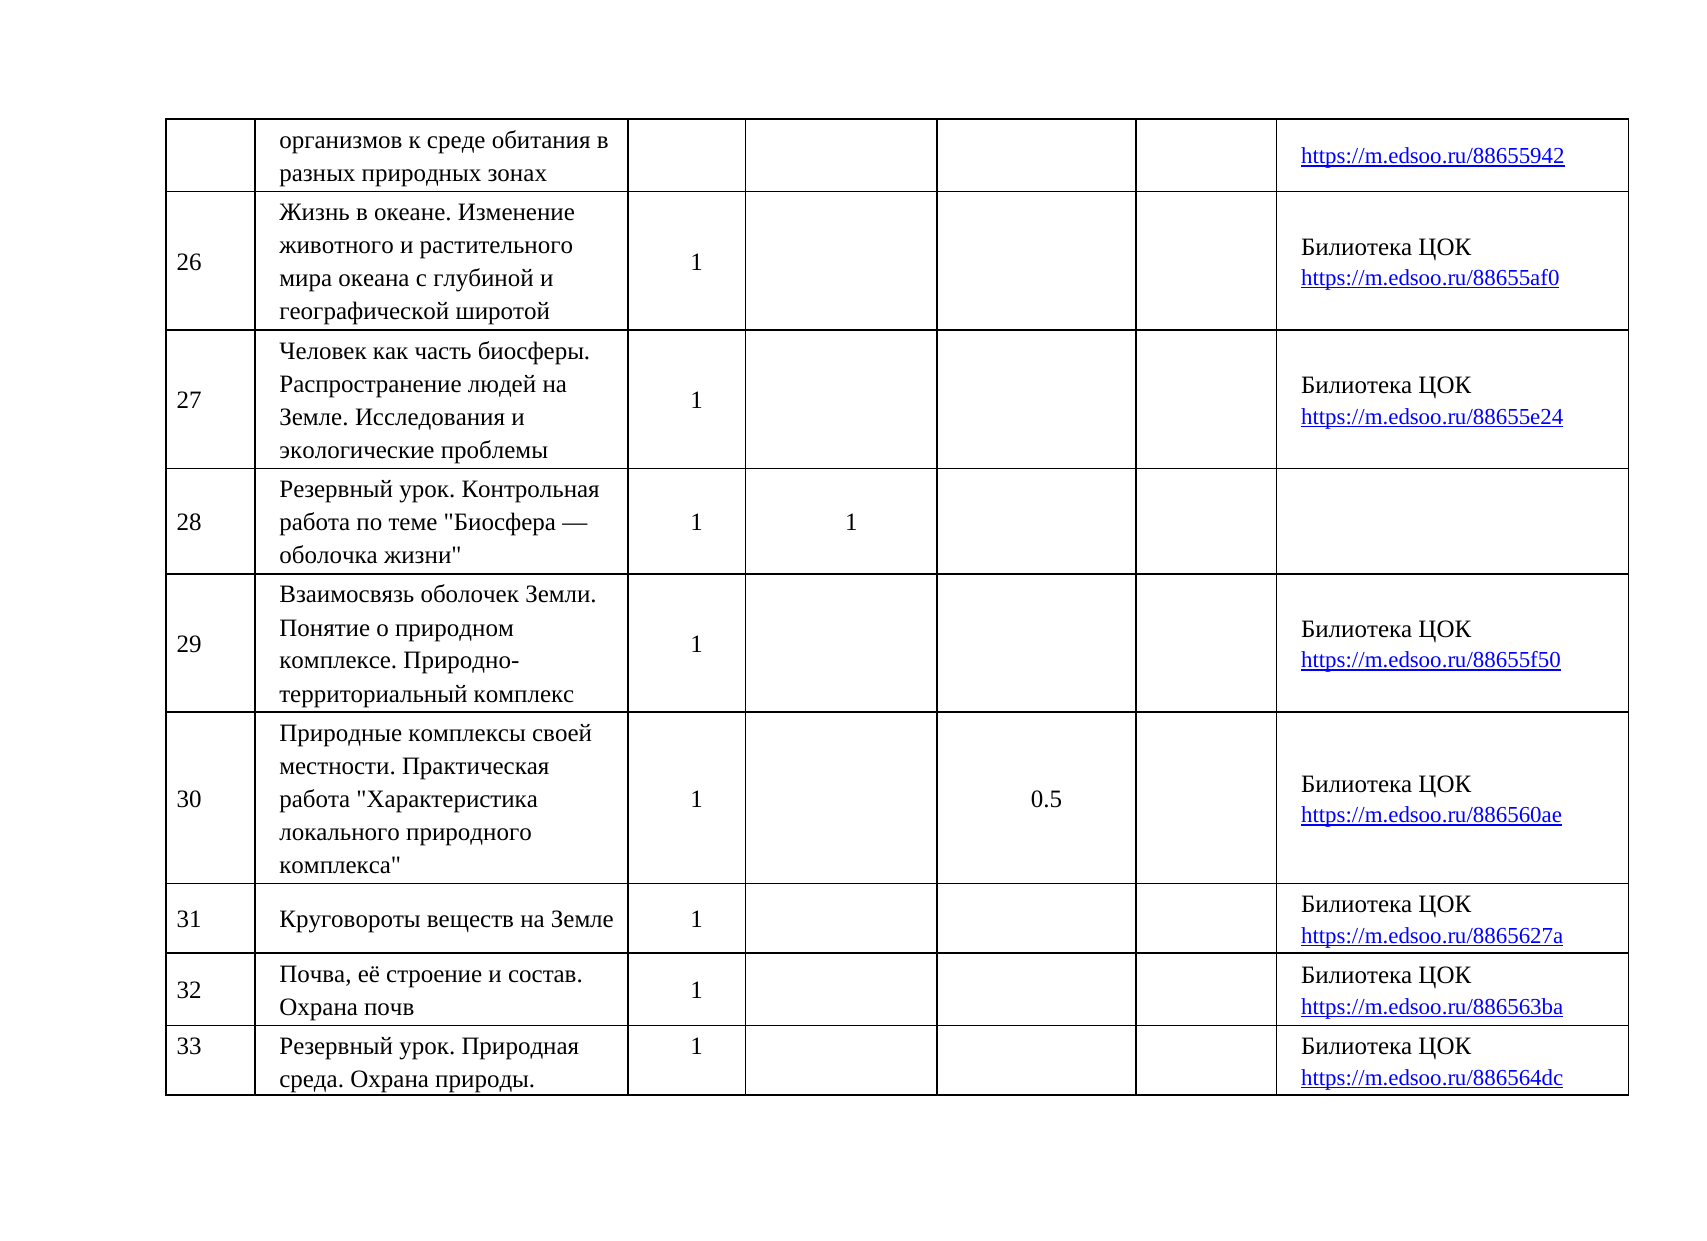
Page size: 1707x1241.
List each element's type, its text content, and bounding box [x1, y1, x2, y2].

table_cell [746, 192, 936, 329]
table_cell 32 [167, 954, 254, 1025]
table_cell Билиотека ЦОК https://m.edsoo.ru/886560ae [1277, 713, 1628, 883]
table_cell 29 [167, 575, 254, 711]
table_cell 1 [629, 120, 745, 191]
table_cell 33 [167, 1026, 254, 1094]
table_cell [1137, 713, 1276, 883]
table_cell [1137, 120, 1276, 191]
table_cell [1277, 1026, 1628, 1094]
table_cell 1 [746, 469, 936, 573]
table_cell [938, 1026, 1135, 1094]
table_cell Человек как часть биосферы. Распространение людей на Земле. Исследования и экологические проблемы [256, 331, 627, 467]
table_cell 1 [629, 331, 745, 467]
table_cell [938, 331, 1135, 467]
table_cell Билиотека ЦОК https://m.edsoo.ru/88655f50 [1277, 575, 1628, 711]
table_cell [938, 120, 1135, 191]
table_cell Круговороты веществ на Земле [256, 884, 627, 952]
table_cell [746, 575, 936, 711]
table_cell 25 [167, 120, 254, 191]
table_cell 1 [629, 954, 745, 1025]
table_cell 1 [629, 884, 745, 952]
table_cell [256, 1026, 627, 1094]
table_cell [1137, 1026, 1276, 1094]
table_cell [938, 884, 1135, 952]
table_cell [746, 954, 936, 1025]
table_cell [1137, 469, 1276, 573]
table_cell [1137, 331, 1276, 467]
table_cell 1 [629, 575, 745, 711]
table_cell [1137, 884, 1276, 952]
table_cell Билиотека ЦОК https://m.edsoo.ru/886563ba [1277, 954, 1628, 1025]
table_cell Взаимосвязь оболочек Земли. Понятие о природном комплексе. Природно-территориальный комплекс [256, 575, 627, 711]
table_cell [938, 469, 1135, 573]
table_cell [1277, 120, 1628, 191]
table_cell Жизнь в океане. Изменение животного и растительного мира океана с глубиной и географической широтой [256, 192, 627, 329]
table_cell [746, 331, 936, 467]
table_cell [1137, 192, 1276, 329]
table_cell [1137, 954, 1276, 1025]
table_cell 30 [167, 713, 254, 883]
table_cell [1277, 469, 1628, 573]
table_cell [746, 713, 936, 883]
table_cell [938, 954, 1135, 1025]
table_cell Билиотека ЦОК https://m.edsoo.ru/88655e24 [1277, 331, 1628, 467]
table_cell [938, 575, 1135, 711]
table_cell 1 [629, 1026, 745, 1094]
table_cell Резервный урок. Контрольная работа по теме "Биосфера — оболочка жизни" [256, 469, 627, 573]
table_cell 27 [167, 331, 254, 467]
table_cell [938, 192, 1135, 329]
table_cell Билиотека ЦОК https://m.edsoo.ru/8865627a [1277, 884, 1628, 952]
table_cell Природные комплексы своей местности. Практическая работа "Характеристика локального природного комплекса" [256, 713, 627, 883]
table_cell 1 [629, 713, 745, 883]
table_cell [746, 1026, 936, 1094]
table_cell 1 [629, 469, 745, 573]
table_cell [1137, 575, 1276, 711]
table_cell 26 [167, 192, 254, 329]
table_cell 0.5 [938, 713, 1135, 883]
table_cell Почва, её строение и состав. Охрана почв [256, 954, 627, 1025]
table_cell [256, 120, 627, 191]
table_cell 31 [167, 884, 254, 952]
table_cell 28 [167, 469, 254, 573]
table_cell [746, 884, 936, 952]
table_cell Билиотека ЦОК https://m.edsoo.ru/88655af0 [1277, 192, 1628, 329]
table_cell [746, 120, 936, 191]
table_cell 1 [629, 192, 745, 329]
